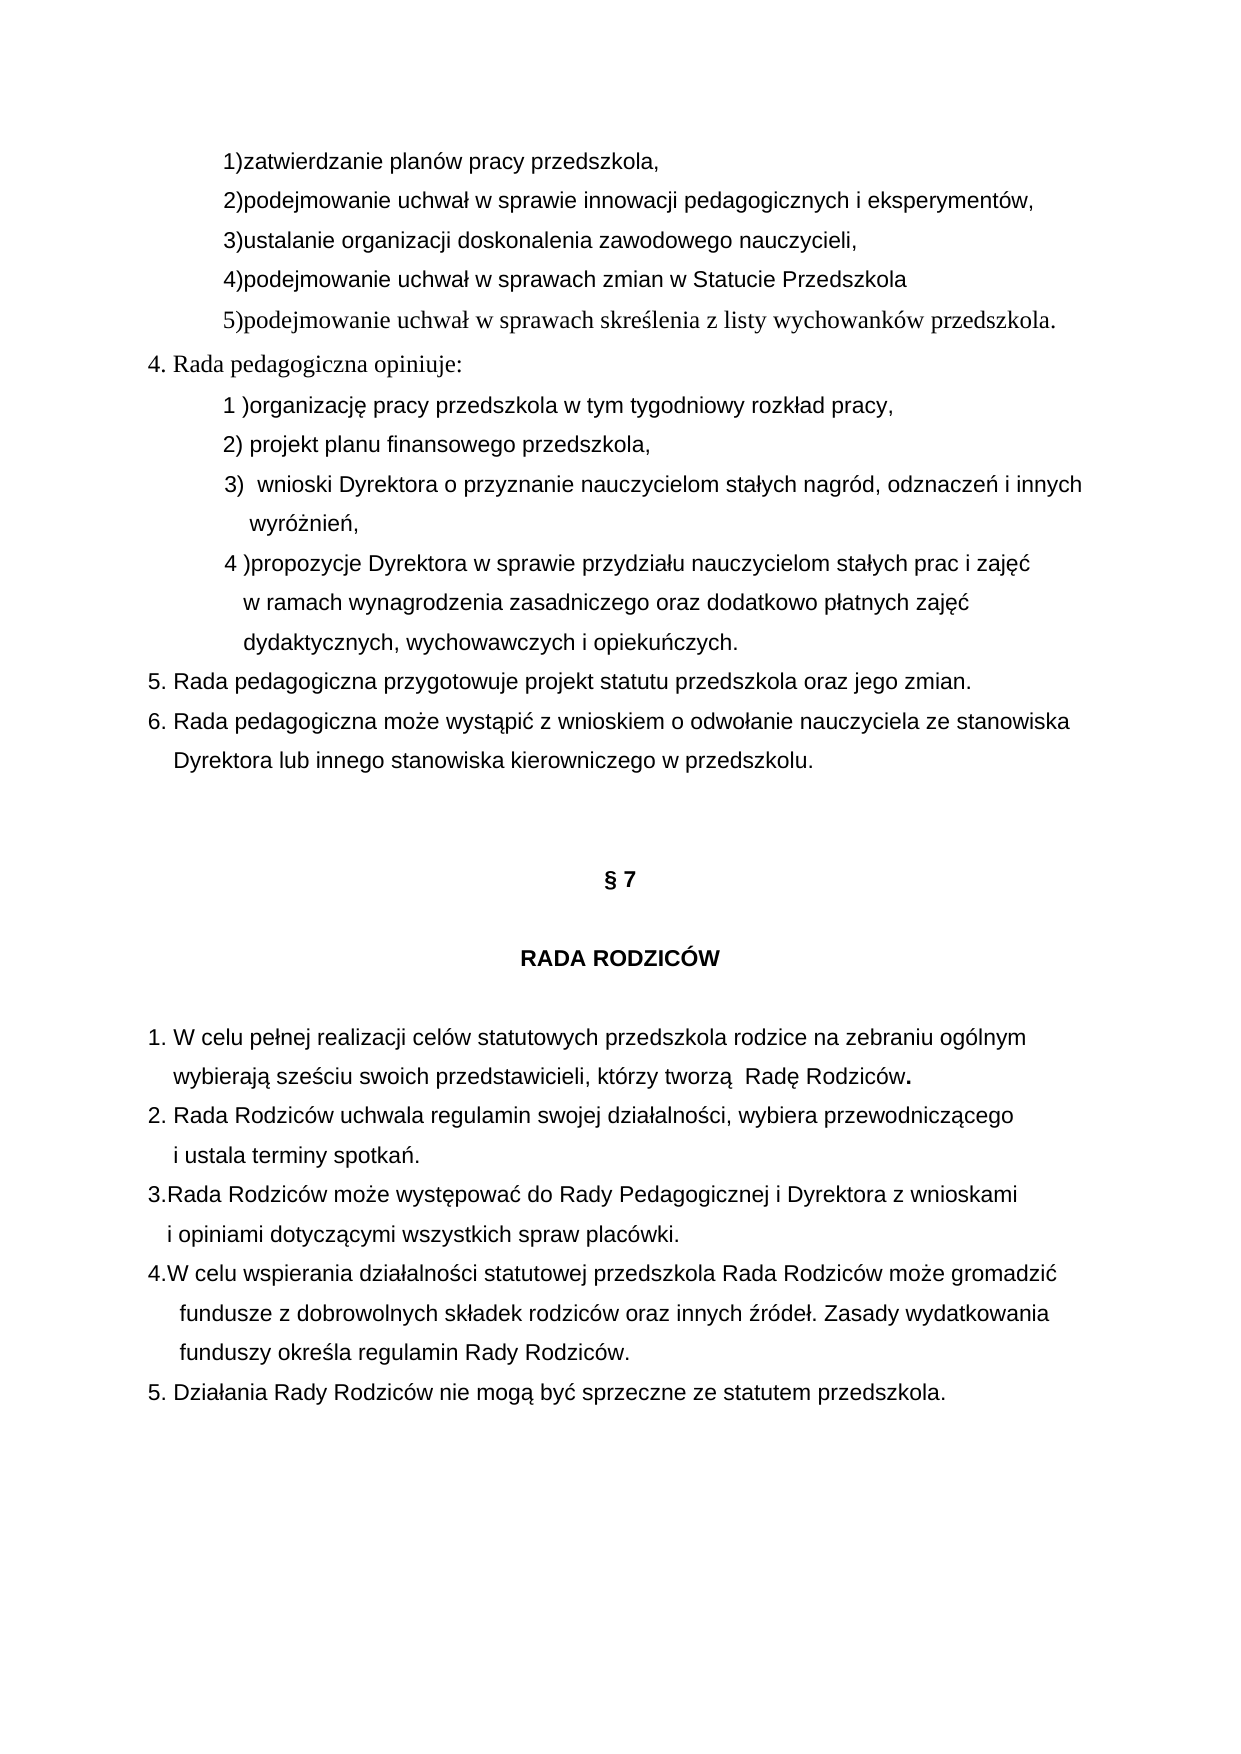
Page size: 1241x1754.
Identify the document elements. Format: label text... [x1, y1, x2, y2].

text 1)zatwierdzanie planów pracy przedszkola, [223, 148, 1093, 174]
text dydaktycznych, wychowawczych i opiekuńczych. [148, 629, 1093, 655]
text 3.Rada Rodziców może występować do Rady Pedagogicznej i Dyrektora z wnioskami [148, 1181, 1093, 1208]
text 2)podejmowanie uchwał w sprawie innowacji pedagogicznych i eksperymentów, [204, 187, 1093, 213]
text Dyrektora lub innego stanowiska kierowniczego w przedszkolu. [148, 747, 1093, 773]
text i opiniami dotyczącymi wszystkich spraw placówki. [148, 1221, 1093, 1247]
text 2. Rada Rodziców uchwala regulamin swojej działalności, wybiera przewodniczącego [148, 1102, 1093, 1129]
text wybierają sześciu swoich przedstawicieli, którzy tworzą Radę Rodziców. [148, 1063, 1093, 1089]
text w ramach wynagrodzenia zasadniczego oraz dodatkowo płatnych zajęć [148, 589, 1093, 616]
text 3)ustalanie organizacji doskonalenia zawodowego nauczycieli, [204, 227, 1093, 253]
text 4. Rada pedagogiczna opiniuje: [148, 349, 1093, 377]
text 5)podejmowanie uchwał w sprawach skreślenia z listy wychowanków przedszkola. [204, 306, 1093, 334]
text 5. Rada pedagogiczna przygotowuje projekt statutu przedszkola oraz jego zmian. [148, 668, 1093, 694]
text fundusze z dobrowolnych składek rodziców oraz innych źródeł. Zasady wydatkowania [148, 1300, 1093, 1326]
text 1 )organizację pracy przedszkola w tym tygodniowy rozkład pracy, [223, 392, 1093, 418]
text wyróżnień, [148, 510, 1093, 537]
text RADA RODZICÓW [148, 944, 1093, 971]
text 6. Rada pedagogiczna może wystąpić z wnioskiem o odwołanie nauczyciela ze stanowiska [148, 708, 1093, 734]
text 5. Działania Rady Rodziców nie mogą być sprzeczne ze statutem przedszkola. [148, 1379, 1093, 1405]
text 3) wnioski Dyrektora o przyznanie nauczycielom stałych nagród, odznaczeń i innych [148, 471, 1093, 497]
text 4.W celu wspierania działalności statutowej przedszkola Rada Rodziców może gromadzić [148, 1260, 1093, 1287]
text 4)podejmowanie uchwał w sprawach zmian w Statucie Przedszkola [204, 266, 1093, 292]
text funduszy określa regulamin Rady Rodziców. [148, 1339, 1093, 1366]
text § 7 [148, 866, 1093, 892]
text i ustala terminy spotkań. [148, 1142, 1093, 1168]
text 2) projekt planu finansowego przedszkola, [223, 431, 1093, 458]
text 1. W celu pełnej realizacji celów statutowych przedszkola rodzice na zebraniu ogólnym [148, 1023, 1093, 1050]
text 4 )propozycje Dyrektora w sprawie przydziału nauczycielom stałych prac i zajęć [148, 550, 1093, 576]
